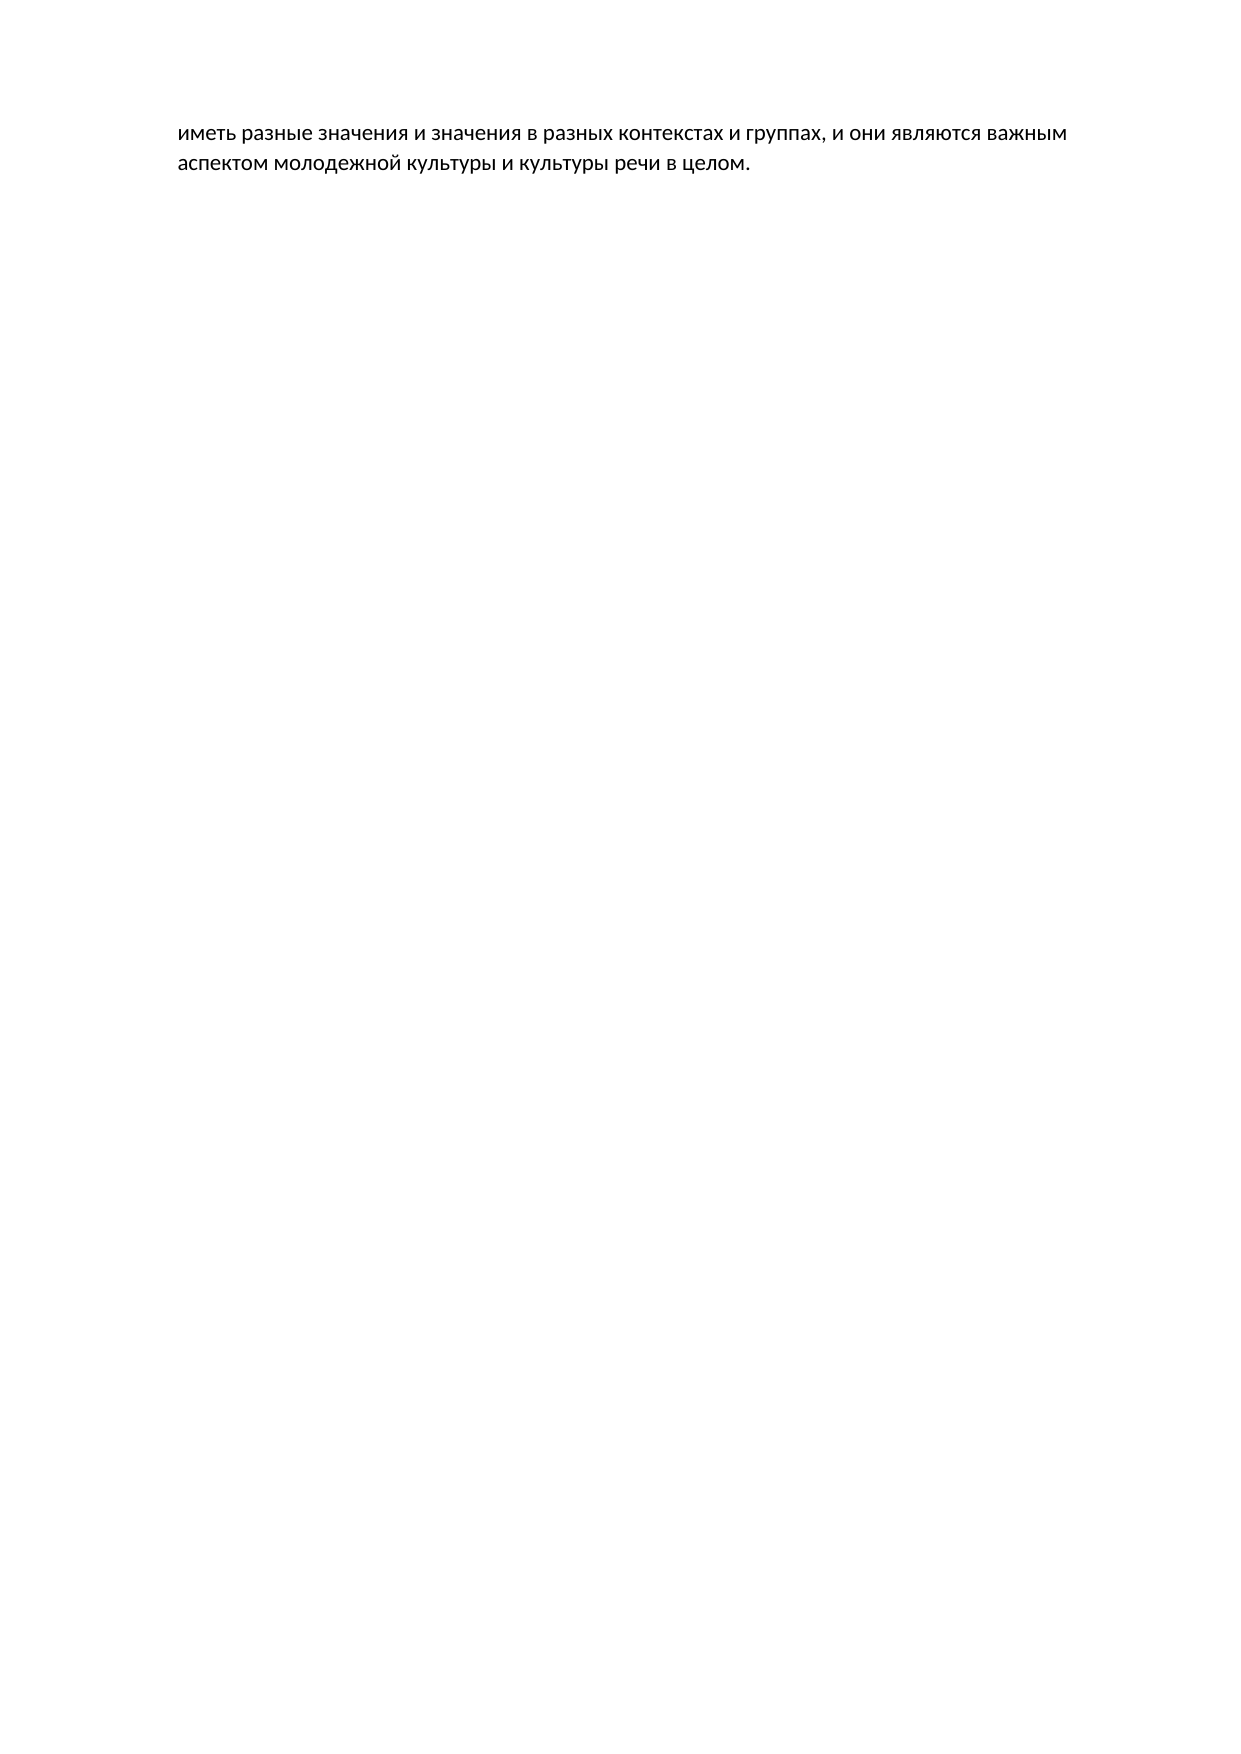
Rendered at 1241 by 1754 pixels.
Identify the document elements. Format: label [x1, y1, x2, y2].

text [177, 118, 1152, 176]
